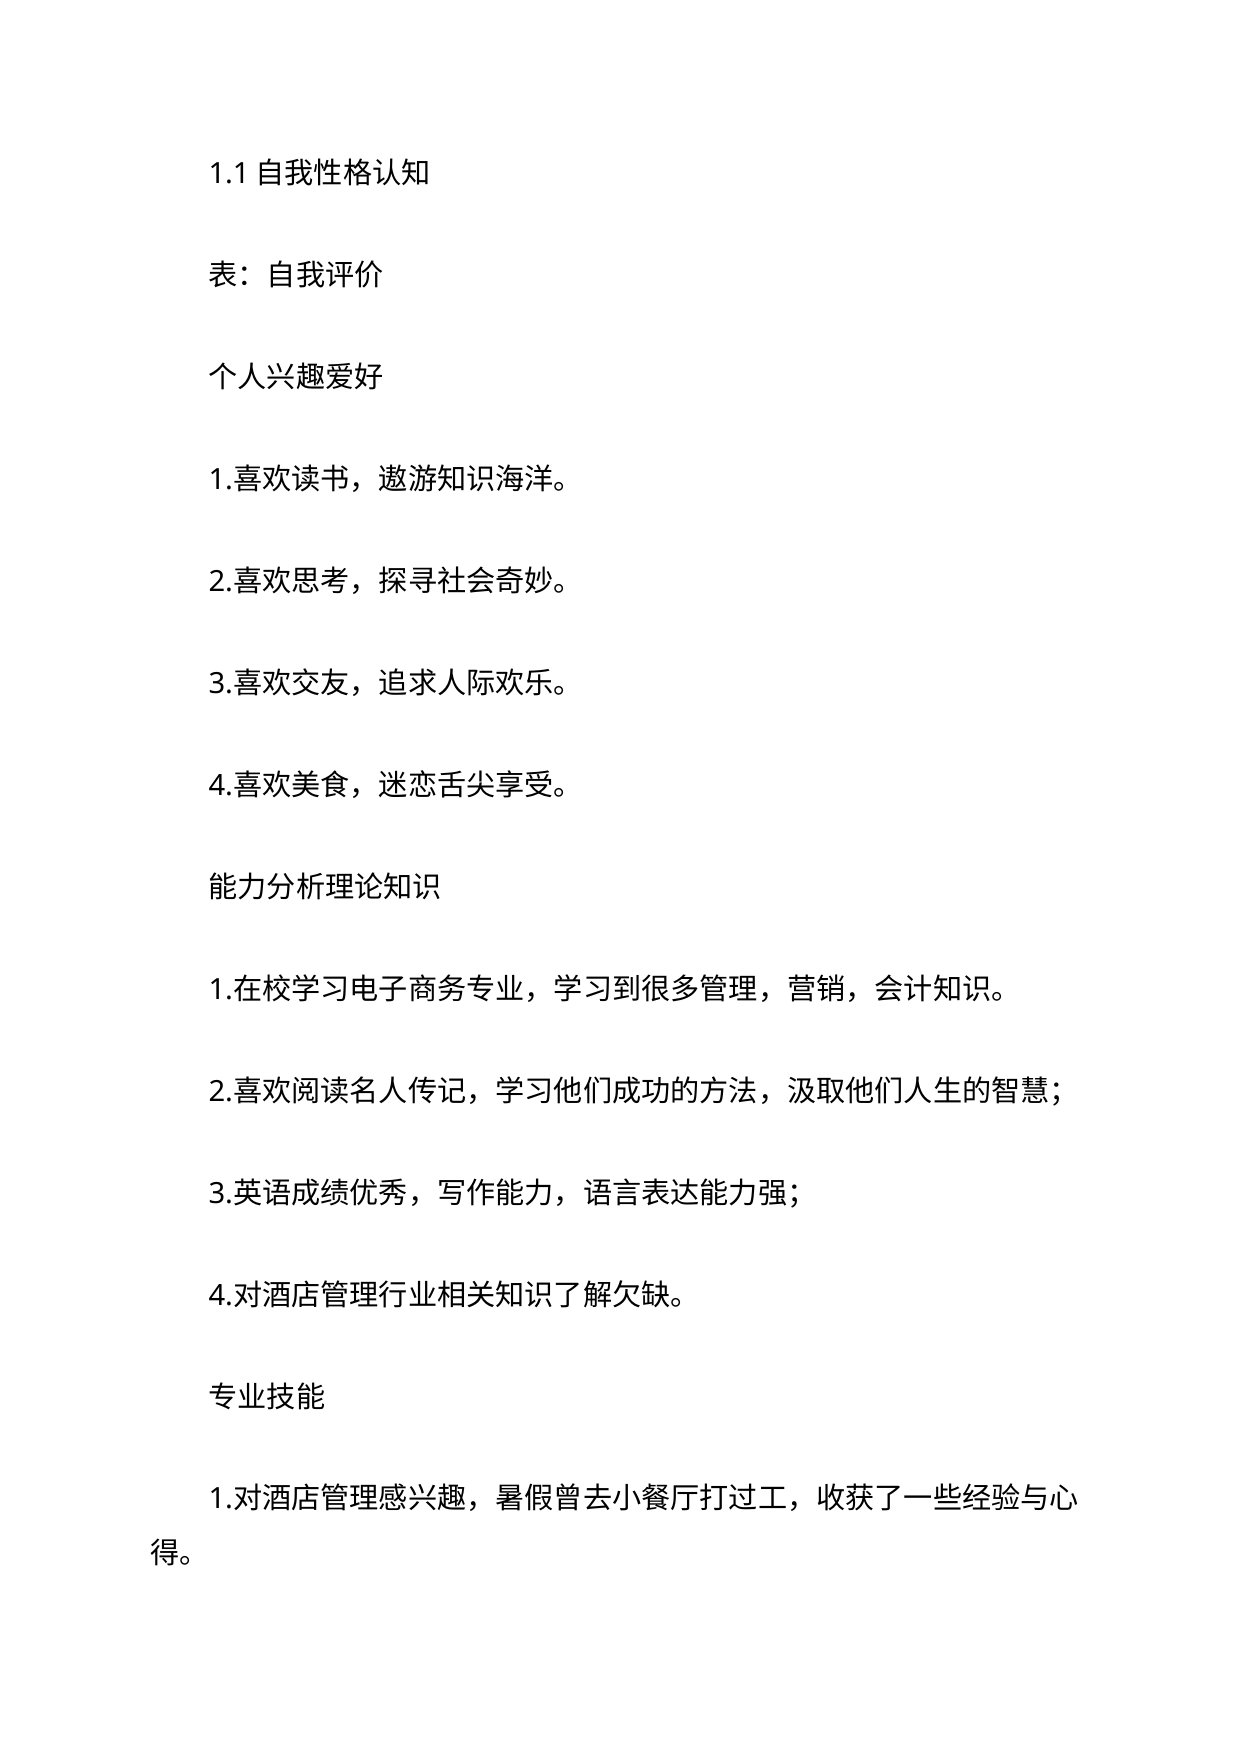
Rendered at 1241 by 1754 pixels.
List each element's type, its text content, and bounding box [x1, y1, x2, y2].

text 2.喜欢阅读名人传记，学习他们成功的方法，汲取他们人生的智慧； [150, 1067, 1090, 1109]
text 表：自我评价 [150, 252, 1090, 294]
text 1.对酒店管理感兴趣，暑假曾去小餐厅打过工，收获了一些经验与心得。 [150, 1475, 1090, 1572]
text 3.英语成绩优秀，写作能力，语言表达能力强； [150, 1169, 1090, 1212]
text 能力分析理论知识 [150, 863, 1090, 906]
text 4.对酒店管理行业相关知识了解欠缺。 [150, 1271, 1090, 1313]
text 3.喜欢交友，追求人际欢乐。 [150, 659, 1090, 702]
text 4.喜欢美食，迷恋舌尖享受。 [150, 761, 1090, 804]
text 1.喜欢读书，遨游知识海洋。 [150, 456, 1090, 498]
text 个人兴趣爱好 [150, 354, 1090, 396]
text 1.1自我性格认知 [150, 150, 1090, 192]
text 专业技能 [150, 1373, 1090, 1415]
text 1.在校学习电子商务专业，学习到很多管理，营销，会计知识。 [150, 965, 1090, 1008]
text 2.喜欢思考，探寻社会奇妙。 [150, 557, 1090, 600]
